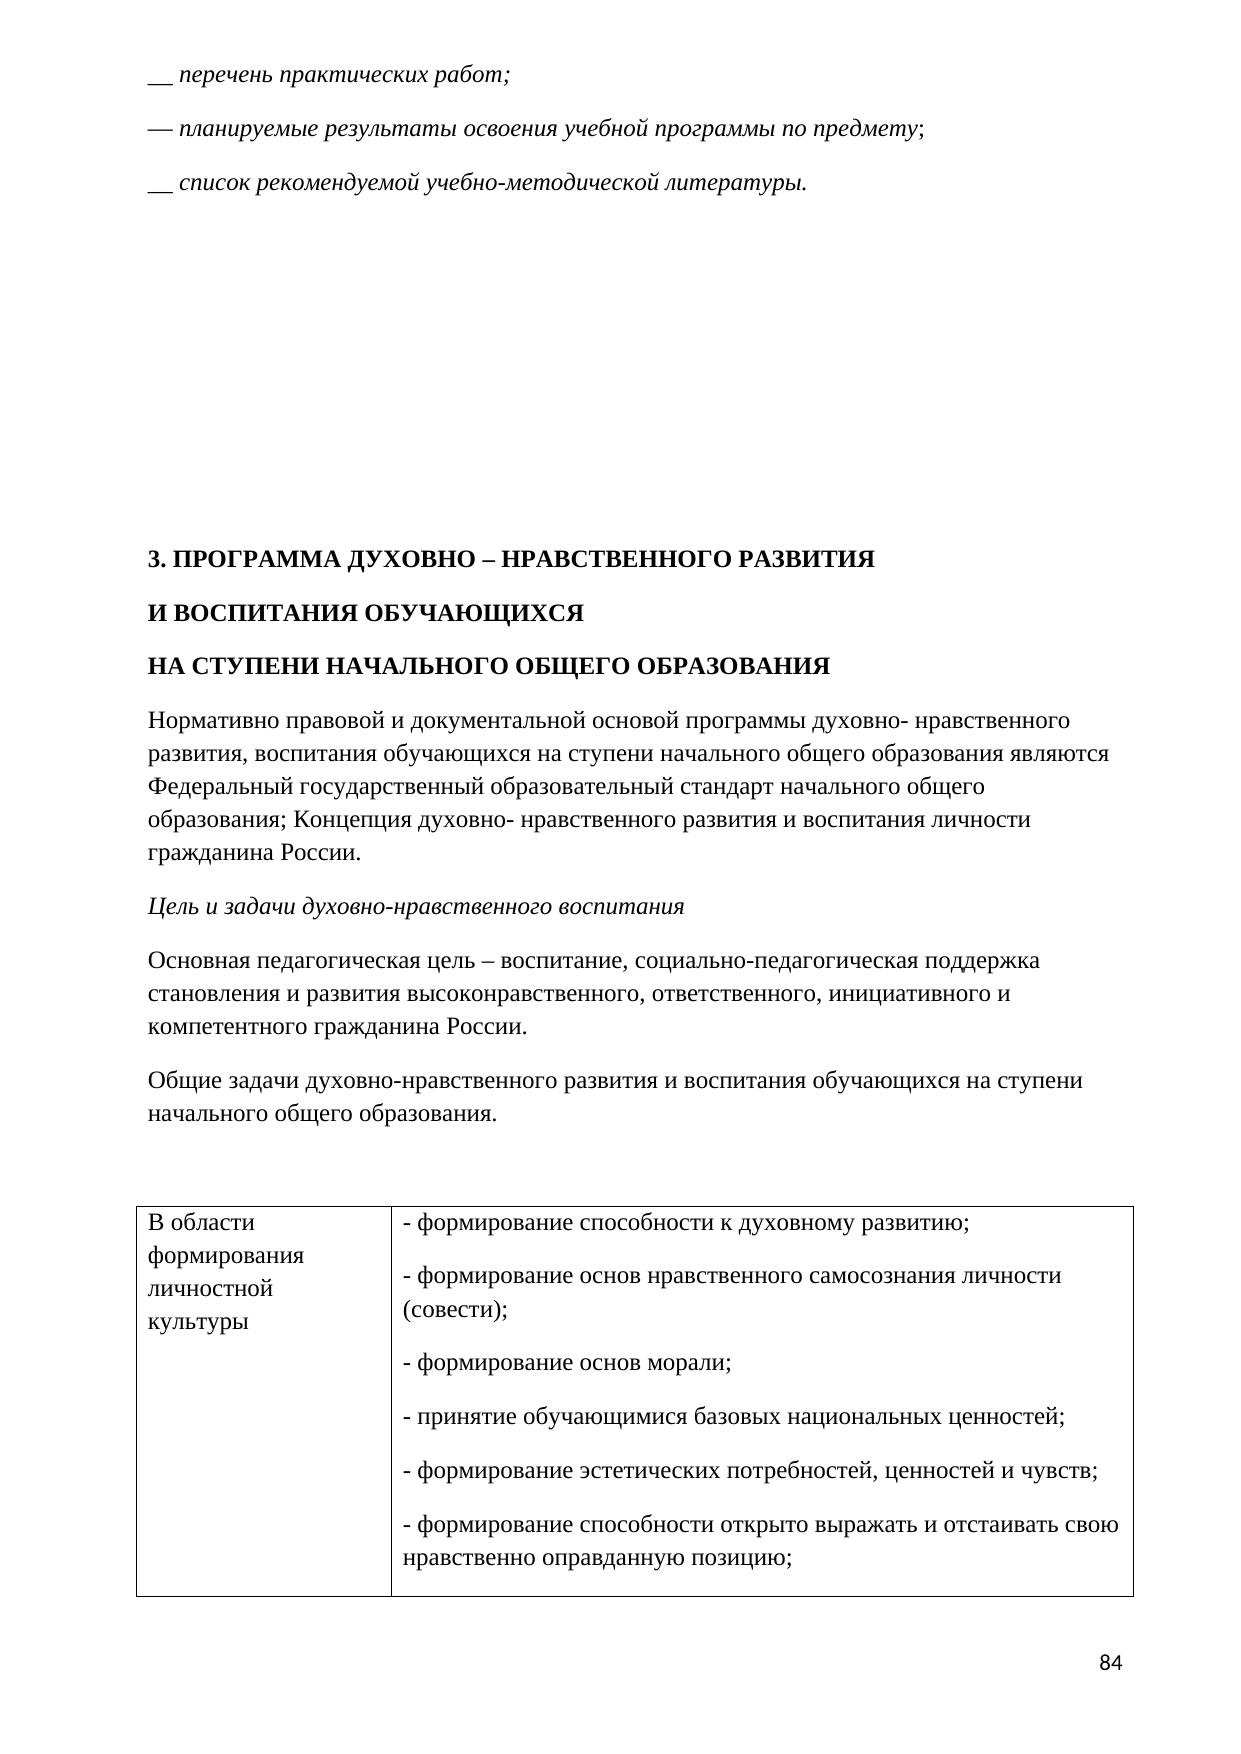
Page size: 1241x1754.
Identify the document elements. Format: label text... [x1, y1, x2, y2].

text __ список рекомендуемой учебно-методической литературы. [148, 167, 1122, 196]
text Цель и задачи духовно-нравственного воспитания [148, 891, 1122, 920]
text 3. ПРОГРАММА ДУХОВНО – НРАВСТВЕННОГО РАЗВИТИЯ [148, 544, 1122, 572]
text Нормативно правовой и документальной основой программы духовно- нравственного развития, воспитания обучающихся на ступени начального общего образования являются Федеральный государственный образовательный стандарт начального общего образования; Концепция духовно- нравственного развития и воспитания личности гражданина России. [148, 705, 1122, 866]
text — планируемые результаты освоения учебной программы по предмету; [148, 113, 1122, 142]
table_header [392, 1207, 1133, 1596]
text И ВОСПИТАНИЯ ОБУЧАЮЩИХСЯ [148, 598, 1122, 626]
text Основная педагогическая цель – воспитание, социально-педагогическая поддержка становления и развития высоконравственного, ответственного, инициативного и компетентного гражданина России. [148, 945, 1122, 1040]
text __ перечень практических работ; [148, 59, 1122, 88]
text Общие задачи духовно-нравственного развития и воспитания обучающихся на ступени начального общего образования. [148, 1065, 1122, 1127]
text НА СТУПЕНИ НАЧАЛЬНОГО ОБЩЕГО ОБРАЗОВАНИЯ [148, 651, 1122, 680]
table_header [137, 1207, 391, 1596]
